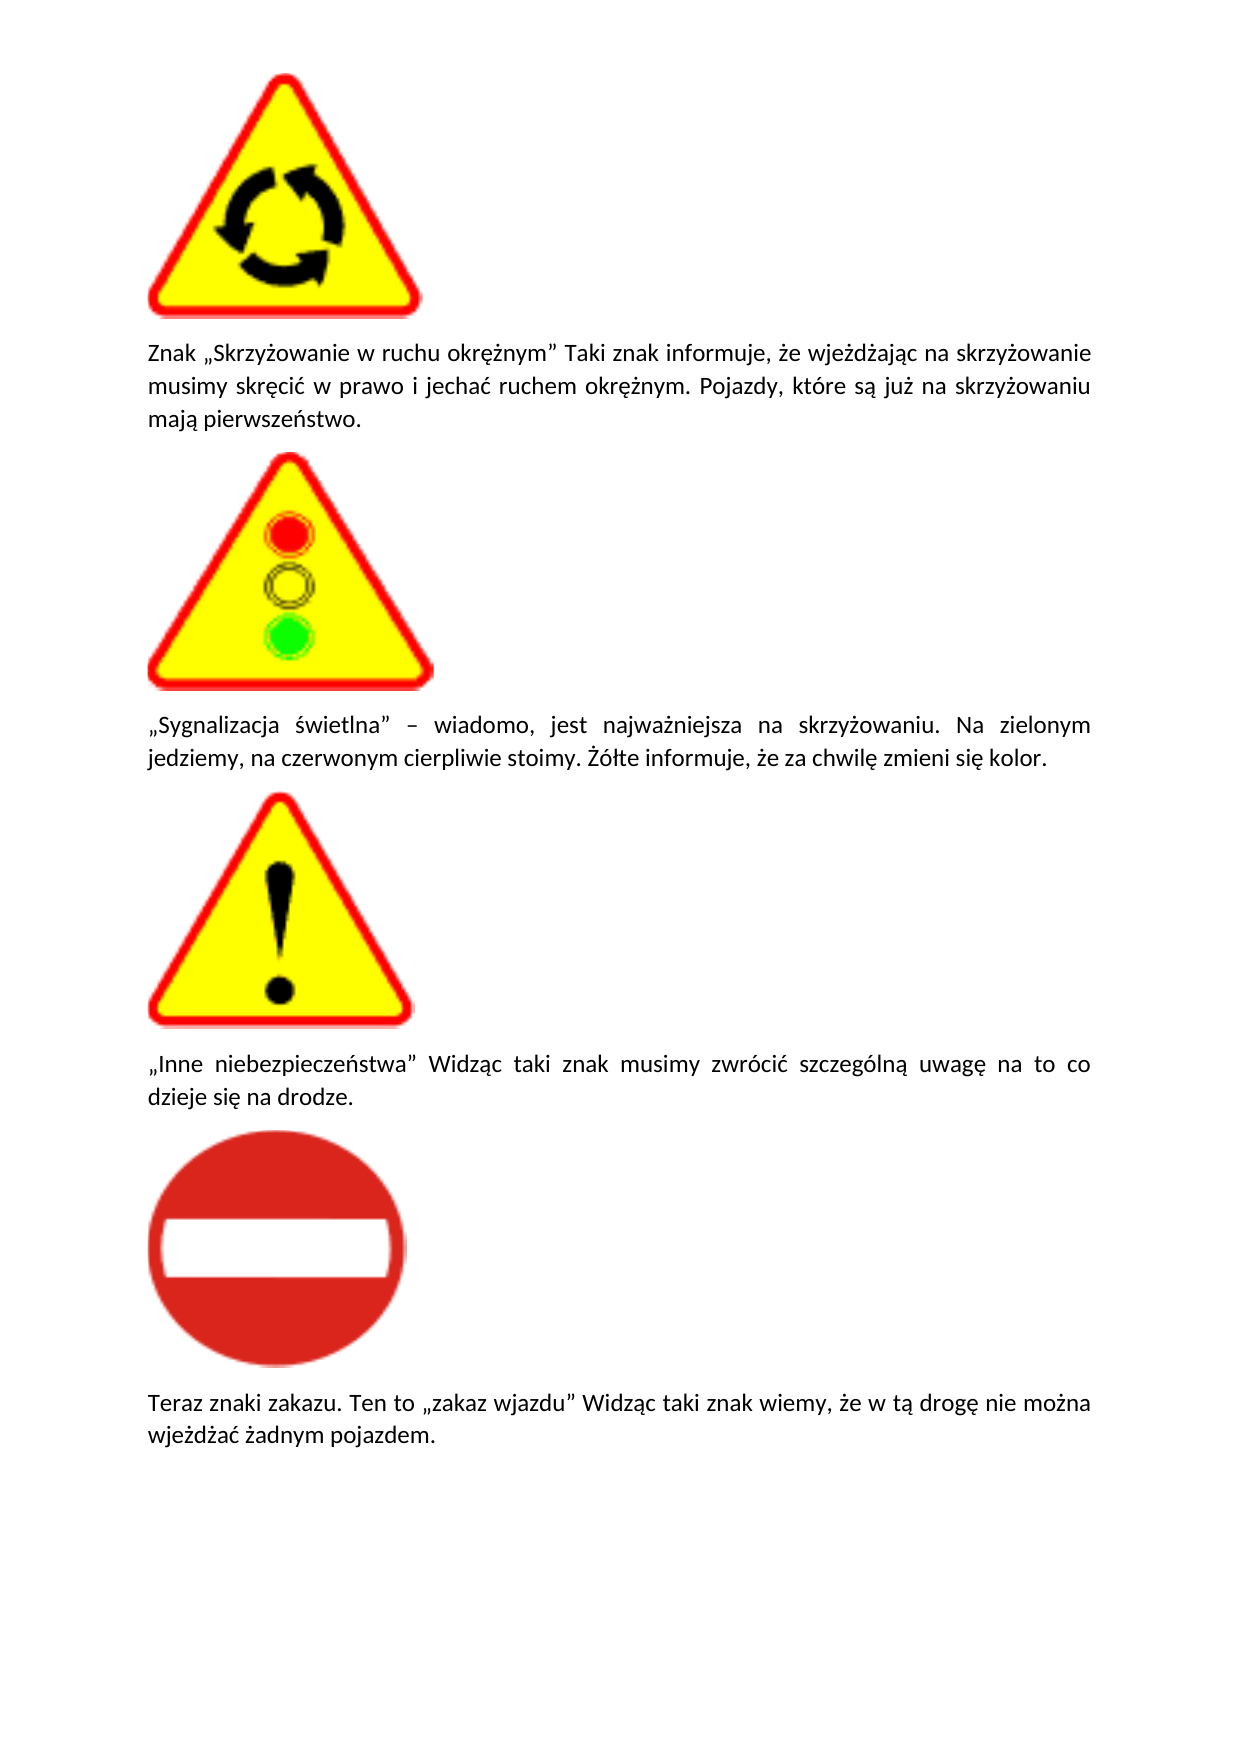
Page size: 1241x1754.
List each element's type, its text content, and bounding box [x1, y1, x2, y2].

picture [147, 452, 434, 691]
picture [147, 1130, 407, 1368]
picture [147, 73, 423, 319]
text Teraz znaki zakazu. Ten to „zakaz wjazdu” Widząc taki znak wiemy, że w tą drogę nie można wjeżdżać żadnym pojazdem. [148, 1387, 1093, 1450]
text Znak „Skrzyżowanie w ruchu okrężnym” Taki znak informuje, że wjeżdżając na skrzyżowanie musimy skręcić w prawo i jechać ruchem okrężnym. Pojazdy, które są już na skrzyżowaniu mają pierwszeństwo. [148, 337, 1093, 433]
text „Sygnalizacja świetlna” – wiadomo, jest najważniejsza na skrzyżowaniu. Na zielonym jedziemy, na czerwonym cierpliwie stoimy. Żółte informuje, że za chwilę zmieni się kolor. [148, 709, 1093, 772]
picture [147, 791, 415, 1029]
text „Inne niebezpieczeństwa” Widząc taki znak musimy zwrócić szczególną uwagę na to co dzieje się na drodze. [148, 1048, 1093, 1111]
